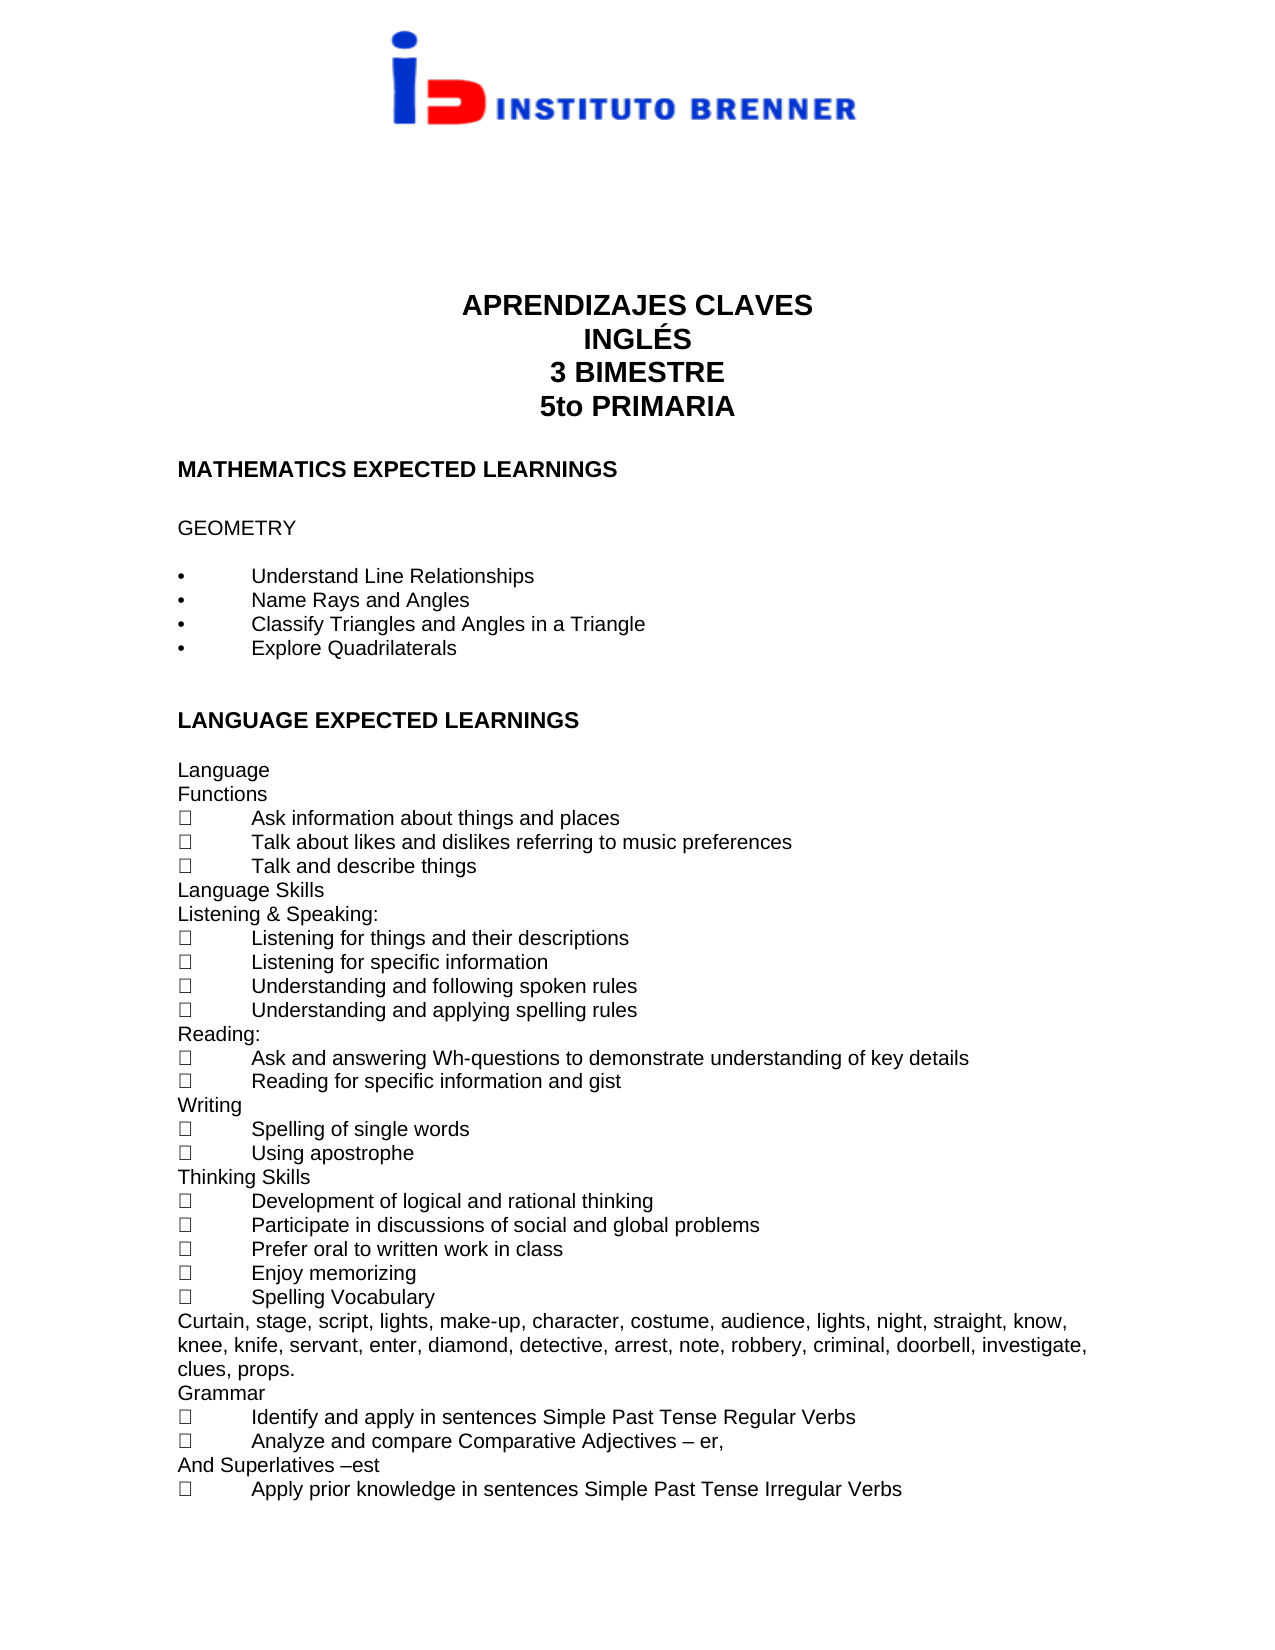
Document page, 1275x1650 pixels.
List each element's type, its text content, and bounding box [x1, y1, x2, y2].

text Listening & Speaking: [177, 902, 1098, 926]
text MATHEMATICS EXPECTED LEARNINGS [177, 456, 1098, 482]
text • Explore Quadrilaterals [177, 636, 1098, 659]
text  Talk about likes and dislikes referring to music preferences [177, 830, 1098, 854]
text  Enjoy memorizing [177, 1261, 1098, 1285]
text  Understanding and following spoken rules [177, 973, 1098, 997]
text  Reading for specific information and gist [177, 1069, 1098, 1093]
text GEOMETRY [177, 516, 1098, 540]
text Reading: [177, 1021, 1098, 1045]
text Thinking Skills [177, 1165, 1098, 1189]
text 5to PRIMARIA [177, 389, 1098, 422]
text  Spelling Vocabulary [177, 1285, 1098, 1309]
text  Understanding and applying spelling rules [177, 997, 1098, 1021]
text Curtain, stage, script, lights, make-up, character, costume, audience, lights, night, straight, know, knee, knife, servant, enter, diamond, detective, arrest, note, robbery, criminal, doorbell, investigate, clues, props. [177, 1309, 1098, 1381]
text  Using apostrophe [177, 1141, 1098, 1165]
text Grammar [177, 1381, 1098, 1405]
text And Superlatives –est [177, 1453, 1098, 1477]
text Functions [177, 782, 1098, 806]
picture [360, 17, 873, 139]
text  Apply prior knowledge in sentences Simple Past Tense Irregular Verbs [177, 1477, 1098, 1501]
text  Spelling of single words [177, 1117, 1098, 1141]
text • Name Rays and Angles [177, 588, 1098, 612]
text  Prefer oral to written work in class [177, 1237, 1098, 1261]
text INGLÉS [177, 322, 1098, 355]
text Language Skills [177, 878, 1098, 902]
text  Ask and answering Wh-questions to demonstrate understanding of key details [177, 1045, 1098, 1069]
text 3 BIMESTRE [177, 355, 1098, 389]
text • Understand Line Relationships [177, 564, 1098, 588]
text  Ask information about things and places [177, 806, 1098, 830]
text  Talk and describe things [177, 854, 1098, 878]
text  Participate in discussions of social and global problems [177, 1213, 1098, 1237]
text  Analyze and compare Comparative Adjectives – er, [177, 1429, 1098, 1453]
text APRENDIZAJES CLAVES [177, 288, 1098, 322]
text  Listening for things and their descriptions [177, 926, 1098, 949]
text Writing [177, 1093, 1098, 1117]
text  Development of logical and rational thinking [177, 1189, 1098, 1213]
text  Listening for specific information [177, 949, 1098, 973]
text Language [177, 758, 1098, 782]
text LANGUAGE EXPECTED LEARNINGS [177, 707, 1098, 734]
text • Classify Triangles and Angles in a Triangle [177, 612, 1098, 636]
text  Identify and apply in sentences Simple Past Tense Regular Verbs [177, 1405, 1098, 1429]
